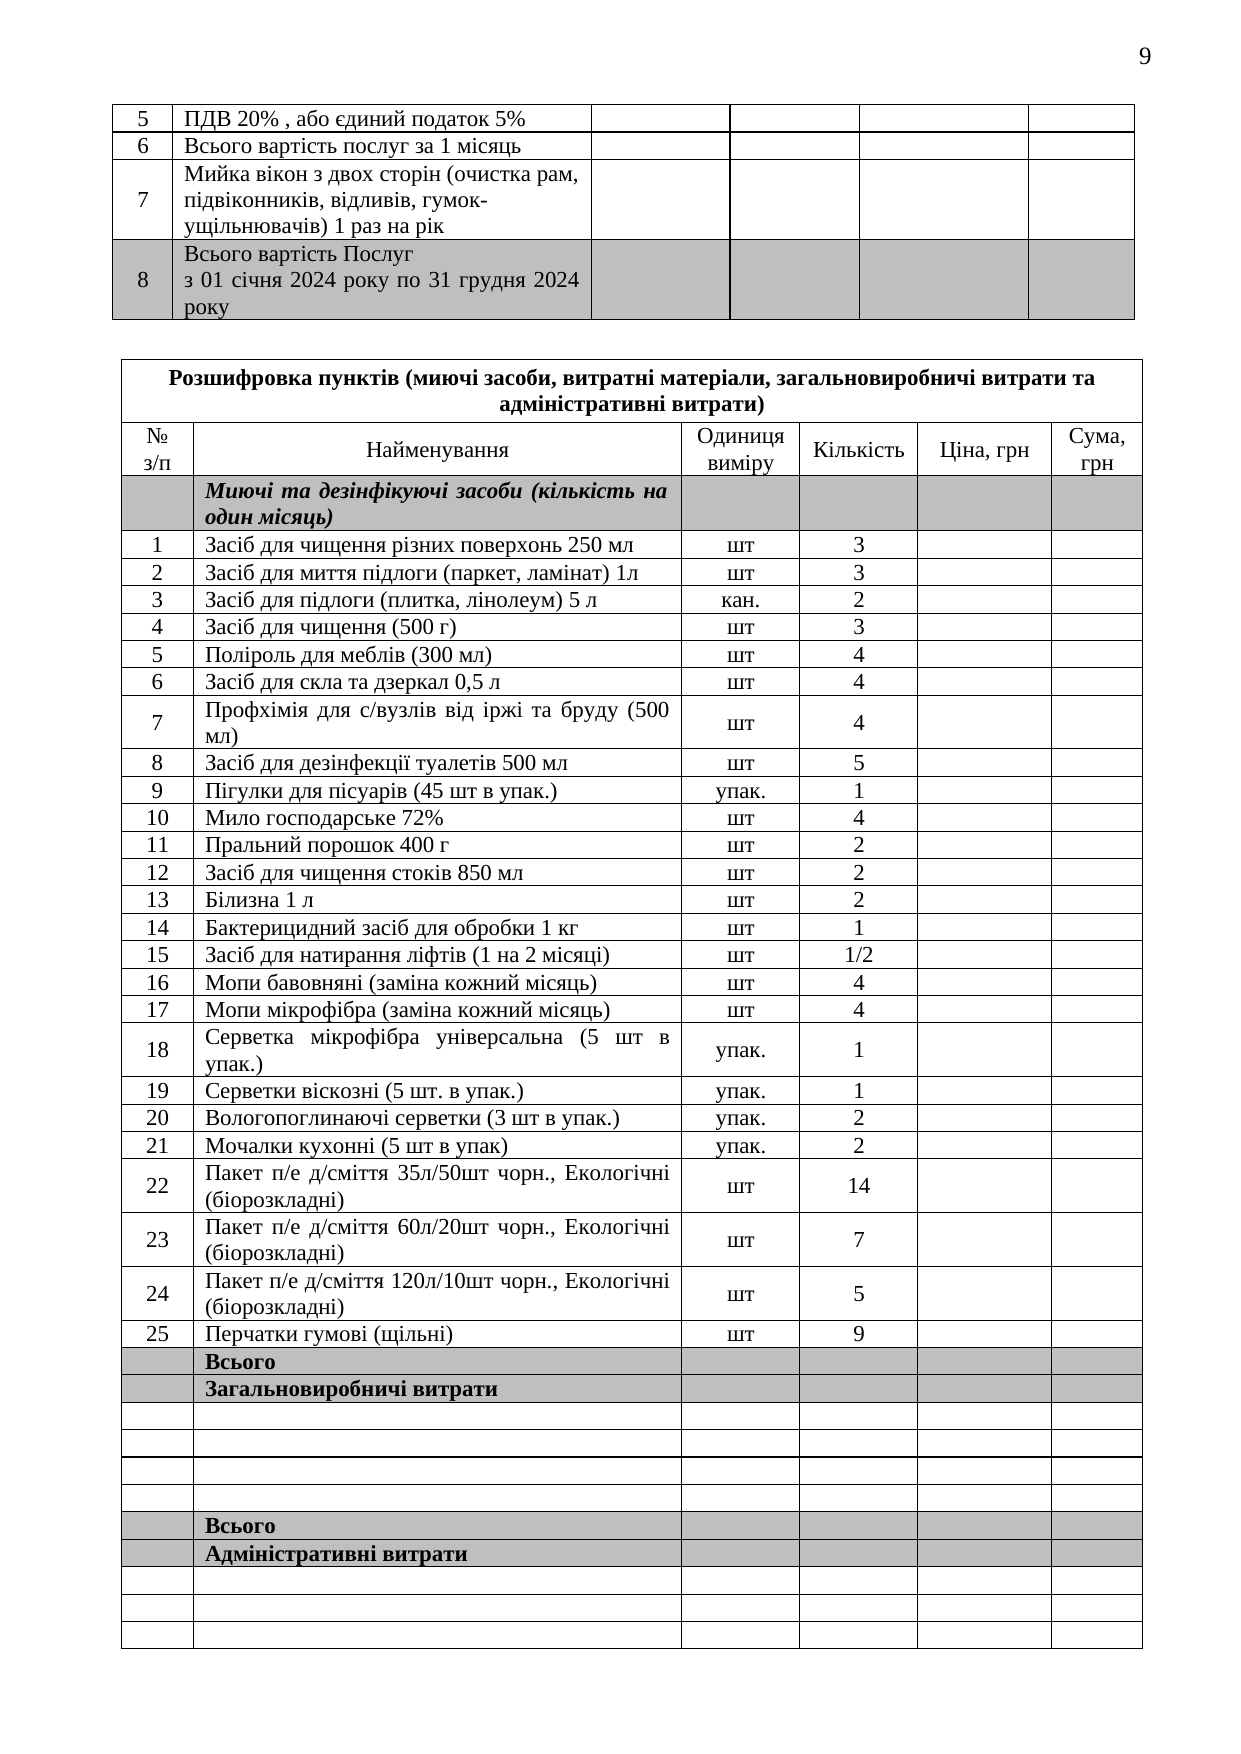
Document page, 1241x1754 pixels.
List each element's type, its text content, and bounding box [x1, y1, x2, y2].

table_cell Всього вартість послуг за 1 місяць [173, 133, 591, 159]
table_cell 12 [122, 859, 193, 885]
table_cell [1052, 1267, 1142, 1319]
table_cell 11 [122, 832, 193, 858]
table_cell шт [682, 559, 799, 585]
table_cell 4 [800, 668, 917, 694]
table_cell [1052, 1430, 1142, 1456]
table_cell 1 [800, 1077, 917, 1103]
table_cell [918, 886, 1051, 913]
table_cell шт [682, 1267, 799, 1319]
table_cell Найменування [194, 423, 681, 475]
table_cell [122, 1595, 193, 1621]
table_cell Вологопоглинаючі серветки (3 шт в упак.) [194, 1105, 681, 1131]
table_cell Пігулки для пісуарів (45 шт в упак.) [194, 777, 681, 803]
table_cell [918, 1595, 1051, 1621]
table_cell Засіб для чищення стоків 850 мл [194, 859, 681, 885]
table_cell [918, 1458, 1051, 1484]
table_cell 3 [122, 586, 193, 612]
table_cell [682, 476, 799, 530]
table_cell [918, 668, 1051, 694]
table_cell [731, 105, 859, 131]
table_cell [918, 804, 1051, 831]
table_cell [800, 1348, 917, 1374]
table_cell [592, 160, 729, 239]
table_cell [800, 1567, 917, 1593]
table_cell [918, 1375, 1051, 1402]
table_cell [918, 969, 1051, 995]
table_cell [1052, 969, 1142, 995]
table_cell [1052, 1458, 1142, 1484]
table_cell шт [682, 696, 799, 748]
table_cell [1052, 996, 1142, 1022]
table_cell [800, 1595, 917, 1621]
table_cell [682, 1403, 799, 1429]
table_cell Засіб для чищення (500 г) [194, 614, 681, 640]
table_cell 2 [122, 559, 193, 585]
table_cell [800, 1540, 917, 1566]
table_cell [1052, 886, 1142, 913]
table_header Розшифровка пунктів (миючі засоби, витратні матеріали, загальновиробничі витрати та адміністративні витрати) [122, 360, 1142, 422]
table_cell Пакет п/е д/сміття 120л/10шт чорн., Екологічні (біорозкладні) [194, 1267, 681, 1319]
table_cell [194, 1595, 681, 1621]
table_cell шт [682, 914, 799, 940]
table_cell Пакет п/е д/сміття 35л/50шт чорн., Екологічні (біорозкладні) [194, 1159, 681, 1212]
table_cell [860, 133, 1028, 159]
table_cell [682, 1348, 799, 1374]
table_cell [1052, 941, 1142, 967]
table_cell [918, 1485, 1051, 1511]
table_cell [1052, 1567, 1142, 1593]
table_cell [194, 1458, 681, 1484]
table_cell [800, 1375, 917, 1402]
table_cell Профхімія для с/вузлів від іржі та бруду (500 мл) [194, 696, 681, 748]
table_cell 2 [800, 1132, 917, 1158]
table_cell шт [682, 996, 799, 1022]
table_cell [918, 1105, 1051, 1131]
table_cell 10 [122, 804, 193, 831]
table_cell Білизна 1 л [194, 886, 681, 913]
table_cell Мопи мікрофібра (заміна кожний місяць) [194, 996, 681, 1022]
table_cell 4 [122, 614, 193, 640]
table_cell [682, 1485, 799, 1511]
table_cell [194, 1622, 681, 1648]
table_cell 8 [122, 749, 193, 776]
table_cell [800, 1485, 917, 1511]
table_cell [918, 531, 1051, 558]
table_cell 4 [800, 969, 917, 995]
table_cell [800, 1430, 917, 1456]
table_cell 7 [122, 696, 193, 748]
table_cell 24 [122, 1267, 193, 1319]
table_cell [731, 160, 859, 239]
table_cell 2 [800, 859, 917, 885]
table_cell Мочалки кухонні (5 шт в упак) [194, 1132, 681, 1158]
table_cell [1029, 105, 1134, 131]
table_cell шт [682, 941, 799, 967]
table_cell 4 [800, 696, 917, 748]
table_cell Всього [194, 1512, 681, 1539]
table_cell [682, 1458, 799, 1484]
table_cell [682, 1375, 799, 1402]
table_cell 1 [800, 1023, 917, 1076]
table_cell [122, 1485, 193, 1511]
table_cell Серветка мікрофібра універсальна (5 шт в упак.) [194, 1023, 681, 1076]
table_cell [122, 1540, 193, 1566]
table_cell [1052, 777, 1142, 803]
table_cell упак. [682, 1105, 799, 1131]
table_cell Пральний порошок 400 г [194, 832, 681, 858]
table_cell 1 [800, 777, 917, 803]
table_cell [1052, 914, 1142, 940]
table_cell ПДВ 20% , або єдиний податок 5% [173, 105, 591, 131]
table_cell Одиниця виміру [682, 423, 799, 475]
table_cell Засіб для чищення різних поверхонь 250 мл [194, 531, 681, 558]
table_cell [1052, 668, 1142, 694]
table_cell 3 [800, 614, 917, 640]
table_cell [194, 1567, 681, 1593]
table_cell [122, 1430, 193, 1456]
table_cell [1052, 1077, 1142, 1103]
table_cell шт [682, 859, 799, 885]
table_cell Загальновиробничі витрати [194, 1375, 681, 1402]
table_cell 1/2 [800, 941, 917, 967]
table_cell [1052, 531, 1142, 558]
table_cell 6 [122, 668, 193, 694]
table_cell 23 [122, 1213, 193, 1266]
table_cell [592, 133, 729, 159]
table_cell [918, 476, 1051, 530]
table_cell [860, 105, 1028, 131]
table_cell [918, 1023, 1051, 1076]
table_cell [918, 1622, 1051, 1648]
table_cell 5 [800, 749, 917, 776]
table_cell [918, 941, 1051, 967]
table_cell упак. [682, 1077, 799, 1103]
table_cell 15 [122, 941, 193, 967]
table_cell [731, 133, 859, 159]
table_cell [860, 240, 1028, 319]
table_cell [1052, 1132, 1142, 1158]
table_cell 4 [800, 804, 917, 831]
table_cell Поліроль для меблів (300 мл) [194, 641, 681, 667]
table_cell [1052, 476, 1142, 530]
table_cell упак. [682, 1132, 799, 1158]
table_cell [1052, 1375, 1142, 1402]
table_cell [918, 559, 1051, 585]
table_cell Перчатки гумові (щільні) [194, 1321, 681, 1347]
table_cell шт [682, 668, 799, 694]
table_cell 5 [800, 1267, 917, 1319]
table_cell шт [682, 641, 799, 667]
table_cell [918, 832, 1051, 858]
table_cell [918, 1132, 1051, 1158]
table_cell Пакет п/е д/сміття 60л/20шт чорн., Екологічні (біорозкладні) [194, 1213, 681, 1266]
table_cell 14 [122, 914, 193, 940]
table_cell 6 [113, 133, 172, 159]
table_cell 25 [122, 1321, 193, 1347]
table_cell 21 [122, 1132, 193, 1158]
table_cell Мийка вікон з двох сторін (очистка рам, підвіконників, відливів, гумок-ущільнювачів) 1 раз на рік [173, 160, 591, 239]
table_cell [194, 1485, 681, 1511]
table_cell Всього вартість Послуг з 01 січня 2024 року по 31 грудня 2024 року [173, 240, 591, 319]
table_cell 22 [122, 1159, 193, 1212]
table_cell [800, 1458, 917, 1484]
table_cell шт [682, 804, 799, 831]
table_cell [1052, 1540, 1142, 1566]
table_cell [1052, 804, 1142, 831]
table_cell Засіб для скла та дзеркал 0,5 л [194, 668, 681, 694]
table_cell Миючі та дезінфікуючі засоби (кількість на один місяць) [194, 476, 681, 530]
table_cell [918, 696, 1051, 748]
table_cell [918, 1213, 1051, 1266]
table_cell [918, 1512, 1051, 1539]
table_cell шт [682, 886, 799, 913]
table_cell [122, 1458, 193, 1484]
table_cell [800, 1403, 917, 1429]
table_cell 3 [800, 531, 917, 558]
table_cell [918, 1348, 1051, 1374]
table_cell 3 [800, 559, 917, 585]
table_cell 2 [800, 886, 917, 913]
table_cell [122, 1512, 193, 1539]
table_cell [1052, 1512, 1142, 1539]
table_cell [918, 914, 1051, 940]
table_cell Адміністративні витрати [194, 1540, 681, 1566]
table_cell кан. [682, 586, 799, 612]
table_cell [682, 1595, 799, 1621]
table_cell [918, 641, 1051, 667]
table_cell [918, 586, 1051, 612]
table_cell Засіб для підлоги (плитка, лінолеум) 5 л [194, 586, 681, 612]
table_cell [800, 1512, 917, 1539]
table_cell [918, 859, 1051, 885]
table_cell Засіб для миття підлоги (паркет, ламінат) 1л [194, 559, 681, 585]
table_cell [194, 1430, 681, 1456]
table_cell [1052, 832, 1142, 858]
table_cell [592, 240, 729, 319]
table_cell [682, 1567, 799, 1593]
table_cell [918, 1567, 1051, 1593]
table_cell [1029, 160, 1134, 239]
table_cell Ціна, грн [918, 423, 1051, 475]
table_cell [122, 1375, 193, 1402]
table_cell шт [682, 832, 799, 858]
table_cell 7 [800, 1213, 917, 1266]
table_cell 17 [122, 996, 193, 1022]
table_cell [1052, 1213, 1142, 1266]
table_cell шт [682, 1159, 799, 1212]
table_cell [1052, 1485, 1142, 1511]
table_cell [918, 996, 1051, 1022]
table_cell 16 [122, 969, 193, 995]
table_cell [1052, 1348, 1142, 1374]
table_cell [1052, 641, 1142, 667]
table_cell [1029, 240, 1134, 319]
table_cell 14 [800, 1159, 917, 1212]
table_cell [1052, 1023, 1142, 1076]
table_cell Мопи бавовняні (заміна кожний місяць) [194, 969, 681, 995]
table_cell [918, 1403, 1051, 1429]
table_cell Сума, грн [1052, 423, 1142, 475]
table_cell [122, 476, 193, 530]
table_cell Всього [194, 1348, 681, 1374]
table_cell упак. [682, 777, 799, 803]
table_cell [1052, 1159, 1142, 1212]
table_cell [918, 777, 1051, 803]
table_cell [1052, 586, 1142, 612]
table_cell [1052, 749, 1142, 776]
table_cell [682, 1430, 799, 1456]
table_cell [682, 1540, 799, 1566]
table_cell [1052, 1595, 1142, 1621]
table_cell шт [682, 531, 799, 558]
table_cell [918, 1321, 1051, 1347]
table_cell [918, 1077, 1051, 1103]
table_cell 1 [122, 531, 193, 558]
table_cell шт [682, 749, 799, 776]
table_cell [918, 1267, 1051, 1319]
table_cell шт [682, 1321, 799, 1347]
table_cell [1052, 1105, 1142, 1131]
table_cell 13 [122, 886, 193, 913]
table_cell шт [682, 1213, 799, 1266]
table_cell № з/п [122, 423, 193, 475]
table_cell Бактерицидний засіб для обробки 1 кг [194, 914, 681, 940]
table_cell [1052, 614, 1142, 640]
table_cell 7 [113, 160, 172, 239]
table_cell [918, 1159, 1051, 1212]
table_cell упак. [682, 1023, 799, 1076]
table_cell [1052, 1403, 1142, 1429]
table_cell [122, 1567, 193, 1593]
table_cell 4 [800, 996, 917, 1022]
table_cell шт [682, 614, 799, 640]
table_cell [918, 1540, 1051, 1566]
table_cell [122, 1403, 193, 1429]
table_cell 9 [122, 777, 193, 803]
table_cell Засіб для дезінфекції туалетів 500 мл [194, 749, 681, 776]
table_cell [918, 1430, 1051, 1456]
table_cell [1052, 1321, 1142, 1347]
table_cell [731, 240, 859, 319]
table_cell 4 [800, 641, 917, 667]
table_cell 1 [800, 914, 917, 940]
table_cell Кількість [800, 423, 917, 475]
table_cell 18 [122, 1023, 193, 1076]
table_cell [682, 1512, 799, 1539]
table_cell 2 [800, 1105, 917, 1131]
table_cell [918, 749, 1051, 776]
table_cell 5 [113, 105, 172, 131]
table_cell [682, 1622, 799, 1648]
table_cell Засіб для натирання ліфтів (1 на 2 місяці) [194, 941, 681, 967]
table_cell [918, 614, 1051, 640]
table_cell [122, 1348, 193, 1374]
table_cell [122, 1622, 193, 1648]
table_cell [592, 105, 729, 131]
table_cell [1052, 559, 1142, 585]
table_cell 9 [800, 1321, 917, 1347]
table_cell [1052, 1622, 1142, 1648]
table_cell [1052, 696, 1142, 748]
table_cell Серветки віскозні (5 шт. в упак.) [194, 1077, 681, 1103]
table_cell [1052, 859, 1142, 885]
table_cell 19 [122, 1077, 193, 1103]
table_cell Мило господарське 72% [194, 804, 681, 831]
table_cell 20 [122, 1105, 193, 1131]
table_cell 2 [800, 586, 917, 612]
table_cell [800, 476, 917, 530]
table_cell шт [682, 969, 799, 995]
table_cell 5 [122, 641, 193, 667]
table_cell 8 [113, 240, 172, 319]
table_cell [1029, 133, 1134, 159]
table_cell [800, 1622, 917, 1648]
table_cell 2 [800, 832, 917, 858]
table_cell [860, 160, 1028, 239]
table_cell [194, 1403, 681, 1429]
